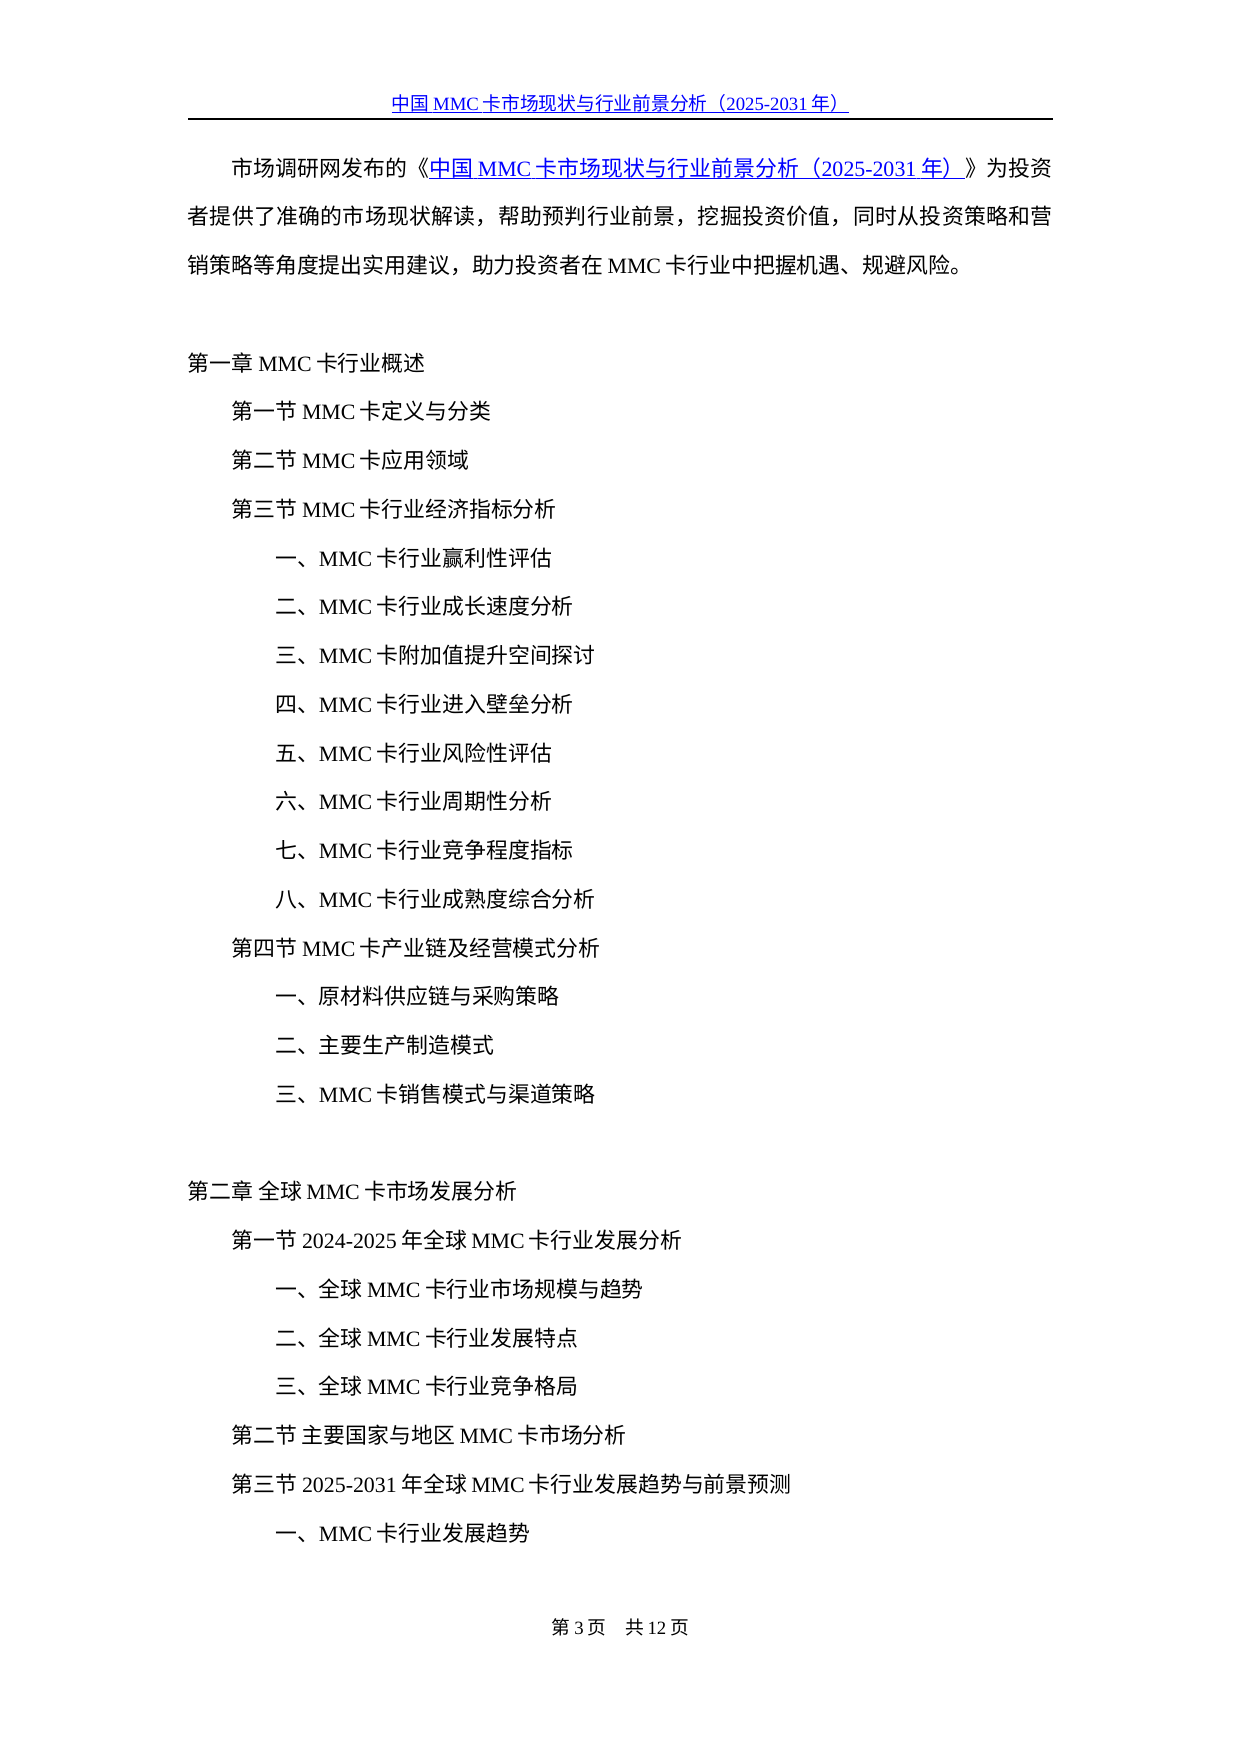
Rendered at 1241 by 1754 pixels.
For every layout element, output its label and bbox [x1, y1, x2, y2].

text [187, 150, 1053, 1548]
